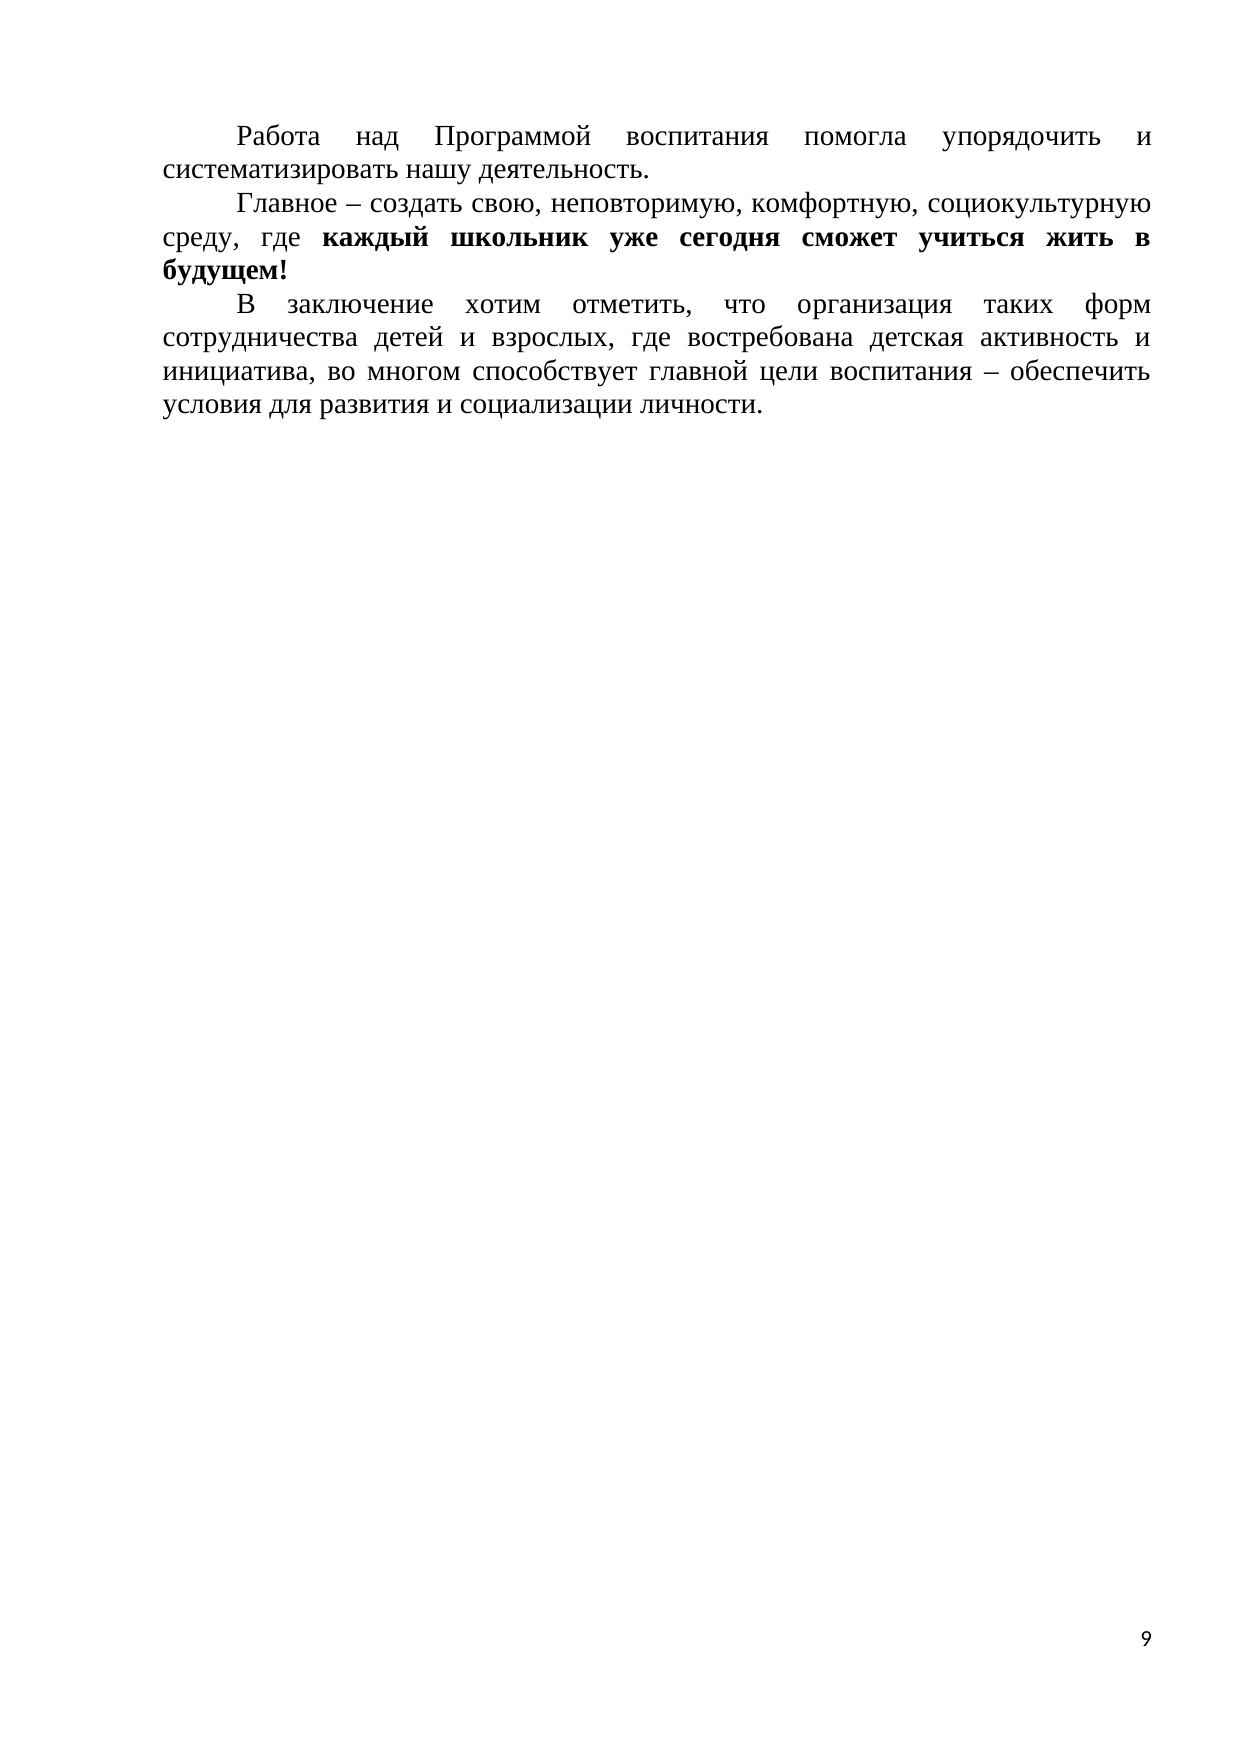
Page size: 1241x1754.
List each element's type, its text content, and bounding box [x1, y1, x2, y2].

text Работа над Программой воспитания помогла упорядочить и систематизировать нашу деятельность. [162, 118, 1152, 185]
text В заключение хотим отметить, что организация таких форм сотрудничества детей и взрослых, где востребована детская активность и инициатива, во многом способствует главной цели воспитания – обеспечить условия для развития и социализации личности. [162, 286, 1152, 420]
text Главное – создать свою, неповторимую, комфортную, социокультурную среду, где каждый школьник уже сегодня сможет учиться жить в будущем! [162, 185, 1152, 286]
